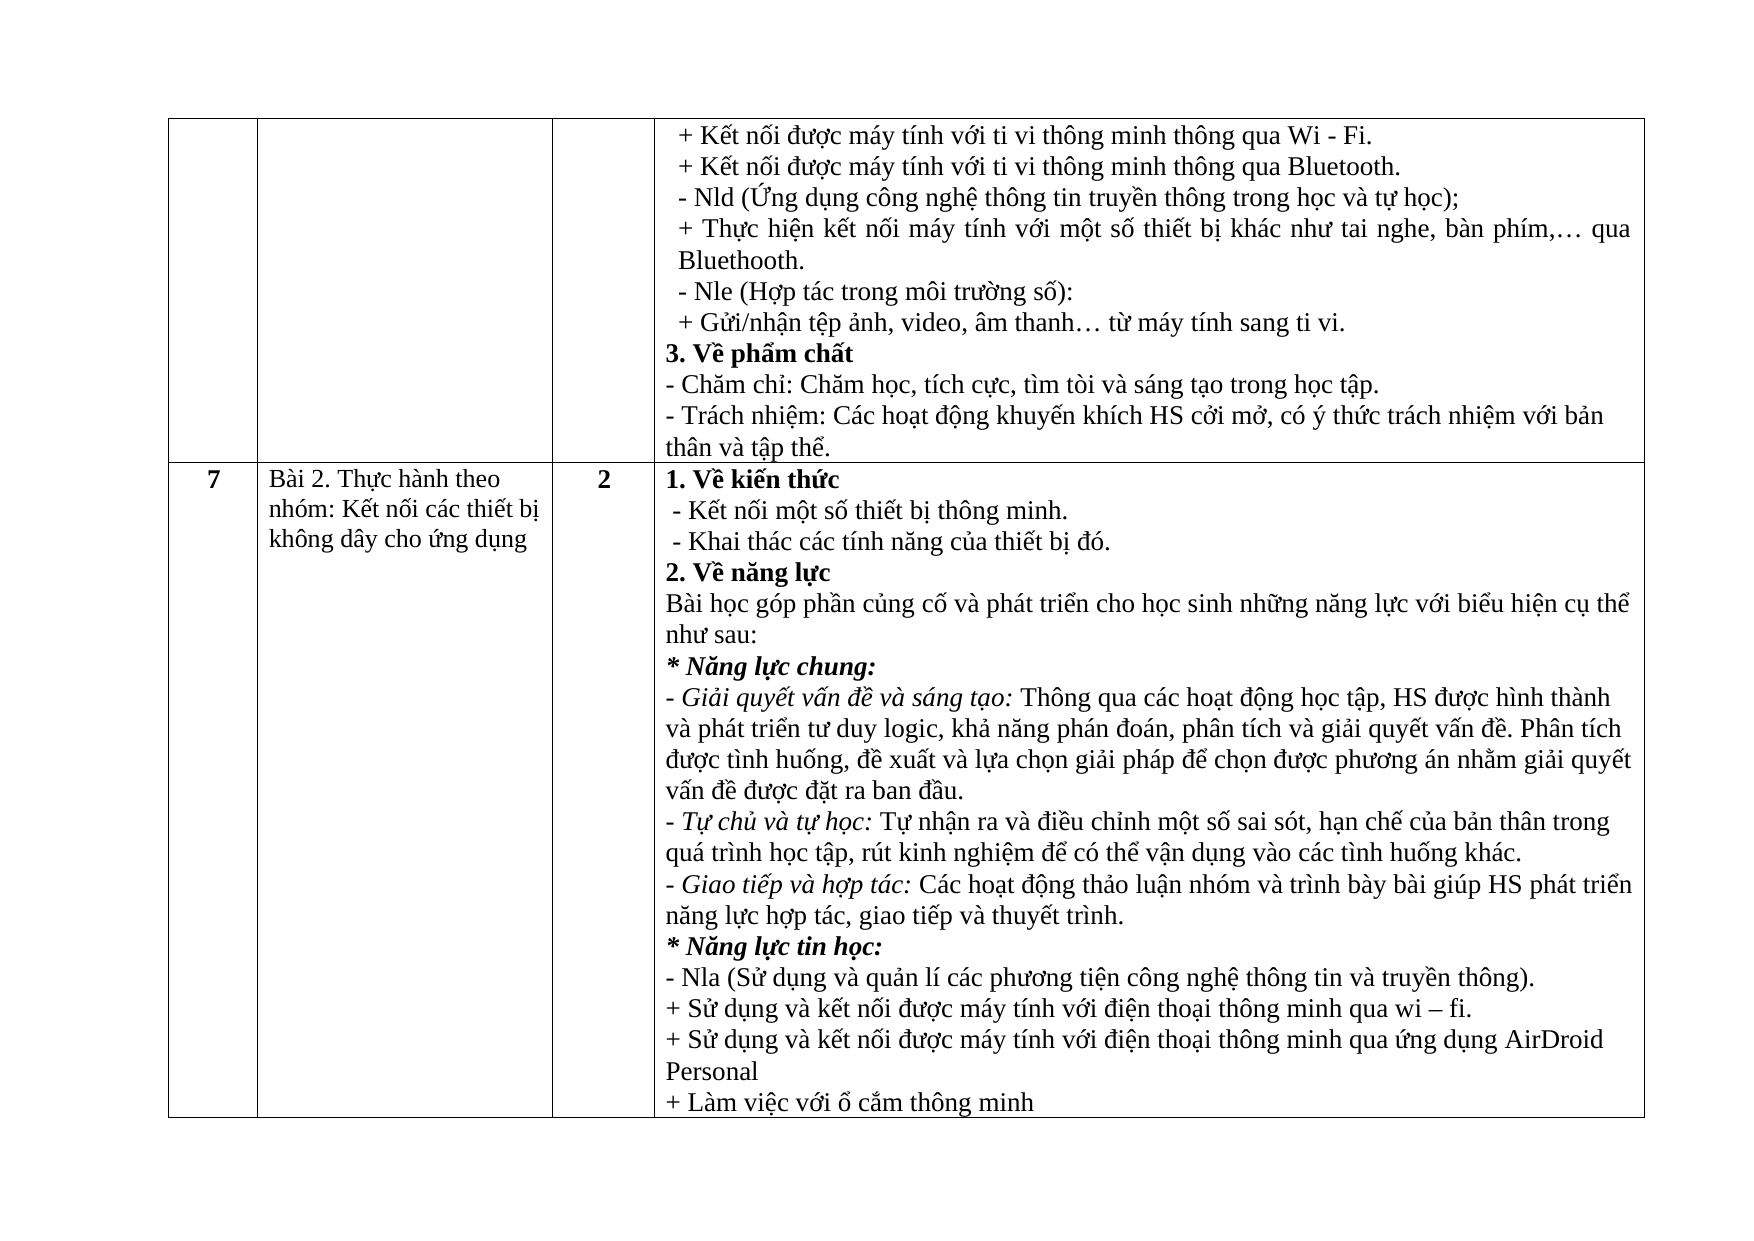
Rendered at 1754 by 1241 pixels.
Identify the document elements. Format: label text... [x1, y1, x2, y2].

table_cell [258, 463, 552, 1117]
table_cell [258, 119, 552, 462]
table_cell 7 [169, 463, 257, 1117]
table_cell 6 [169, 119, 257, 462]
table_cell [655, 463, 1644, 1117]
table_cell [655, 119, 1644, 462]
table_cell 2 [553, 463, 654, 1117]
table_cell 2 [553, 119, 654, 462]
